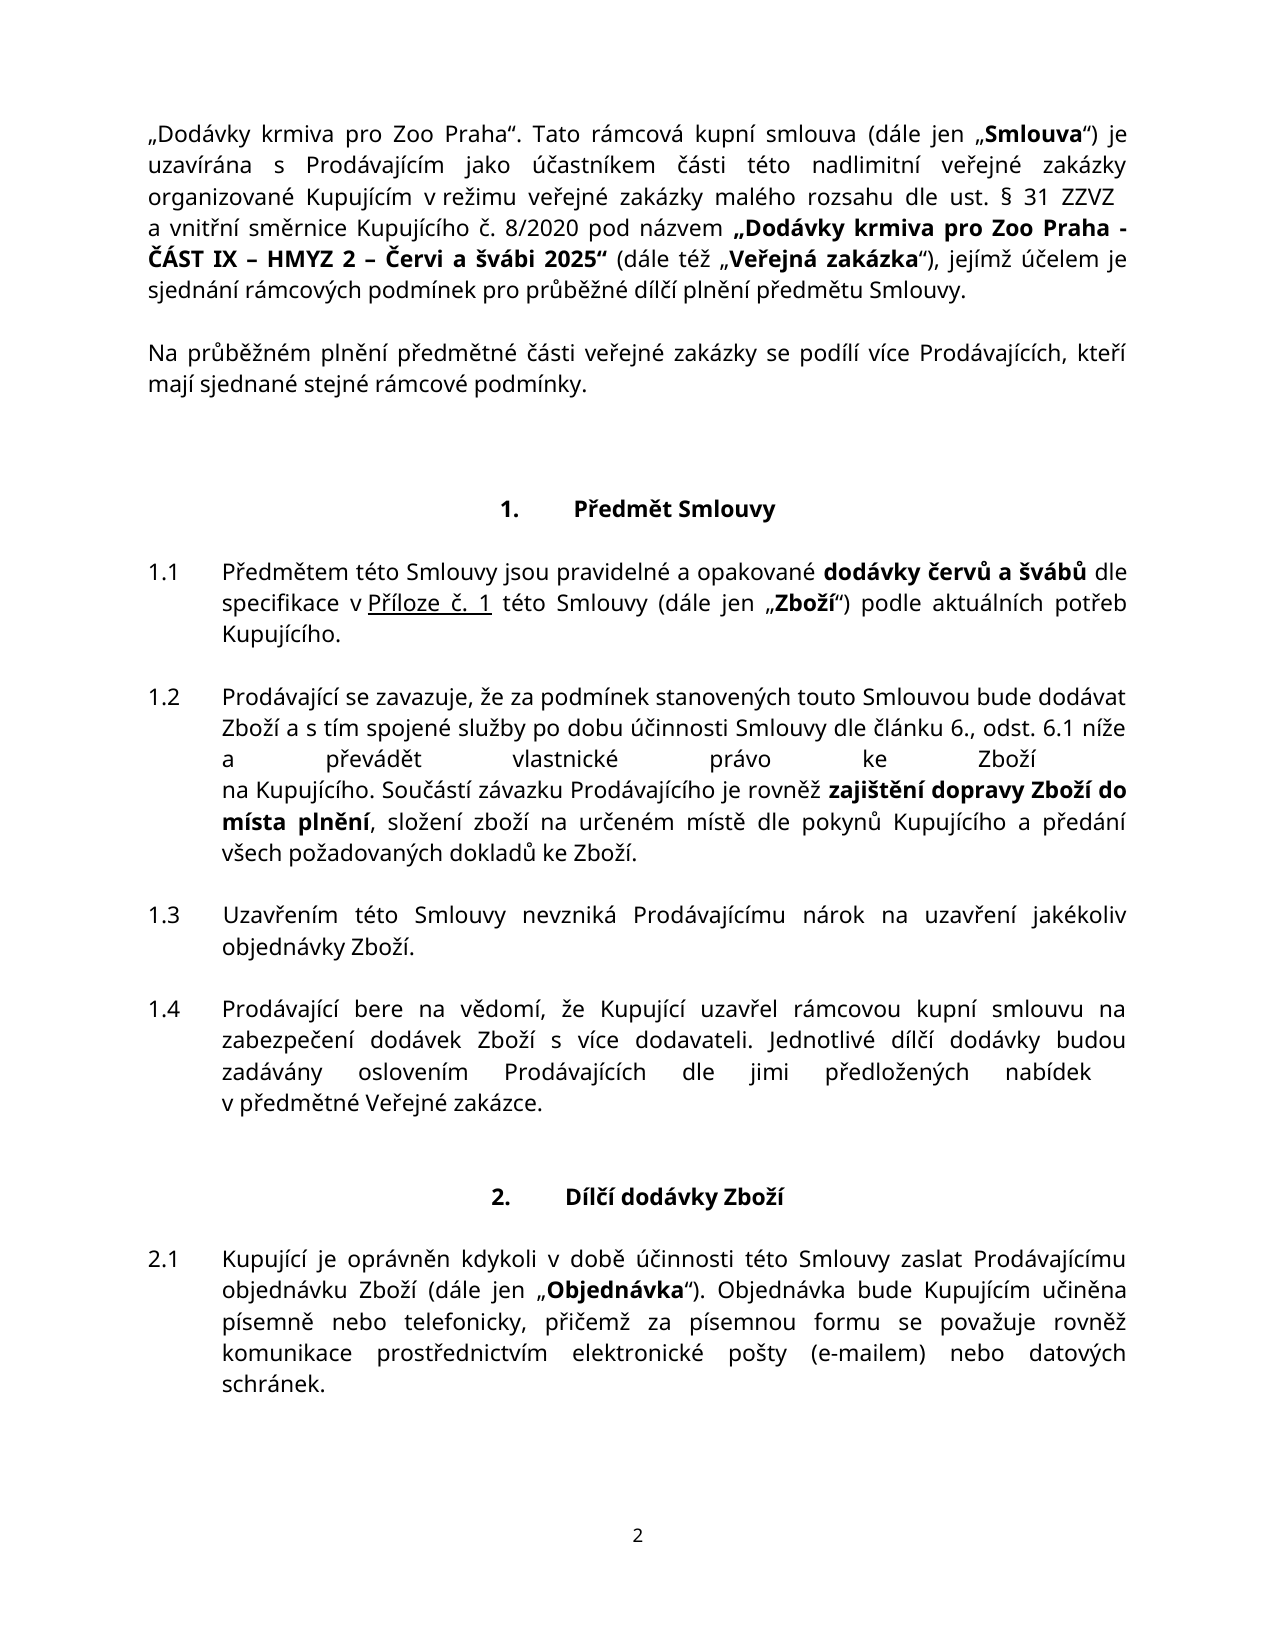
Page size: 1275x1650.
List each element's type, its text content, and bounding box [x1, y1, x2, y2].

text 2. Dílčí dodávky Zboží [148, 1181, 1127, 1212]
text Na průběžném plnění předmětné části veřejné zakázky se podílí více Prodávajících, kteří mají sjednané stejné rámcové podmínky. [148, 337, 1127, 399]
text 1.2 Prodávající se zavazuje, že za podmínek stanovených touto Smlouvou bude dodávat Zboží a s tím spojené služby po dobu účinnosti Smlouvy dle článku 6., odst. 6.1 níže a převádět vlastnické právo ke Zboží na Kupujícího. Součástí závazku Prodávajícího je rovněž zajištění dopravy Zboží do místa plnění, složení zboží na určeném místě dle pokynů Kupujícího a předání všech požadovaných dokladů ke Zboží. [148, 681, 1127, 868]
text 1. Předmět Smlouvy [148, 493, 1127, 524]
text 1.3 Uzavřením této Smlouvy nevzniká Prodávajícímu nárok na uzavření jakékoliv objednávky Zboží. [148, 899, 1127, 962]
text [148, 118, 1127, 306]
text 1.1 Předmětem této Smlouvy jsou pravidelné a opakované dodávky červů a švábů dle specifikace v Příloze č. 1 této Smlouvy (dále jen „Zboží“) podle aktuálních potřeb Kupujícího. [148, 556, 1127, 649]
text 1.4 Prodávající bere na vědomí, že Kupující uzavřel rámcovou kupní smlouvu na zabezpečení dodávek Zboží s více dodavateli. Jednotlivé dílčí dodávky budou zadávány oslovením Prodávajících dle jimi předložených nabídek v předmětné Veřejné zakázce. [148, 993, 1127, 1118]
text 2.1 Kupující je oprávněn kdykoli v době účinnosti této Smlouvy zaslat Prodávajícímu objednávku Zboží (dále jen „Objednávka“). Objednávka bude Kupujícím učiněna písemně nebo telefonicky, přičemž za písemnou formu se považuje rovněž komunikace prostřednictvím elektronické pošty (e-mailem) nebo datových schránek. [148, 1243, 1127, 1399]
